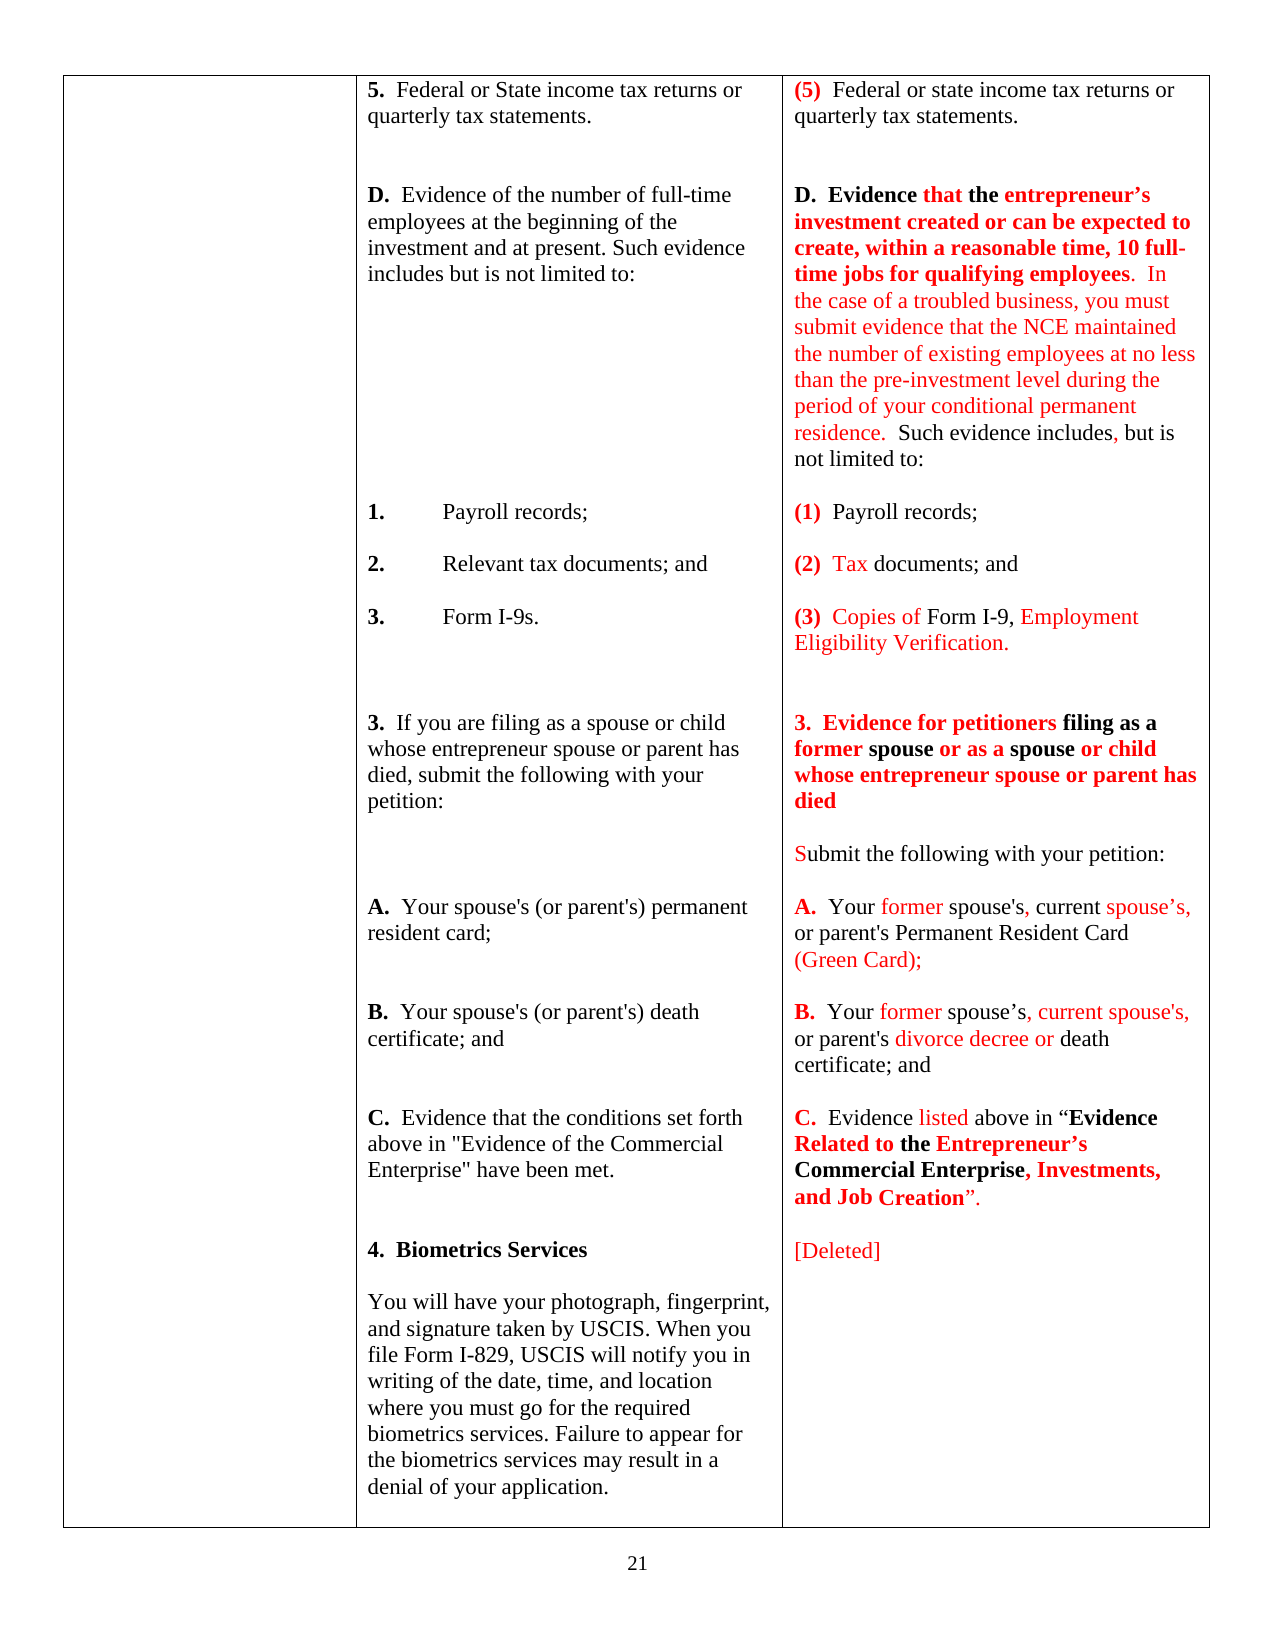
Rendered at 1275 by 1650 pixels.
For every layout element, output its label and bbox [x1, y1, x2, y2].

table_cell [64, 76, 356, 1527]
table_cell [357, 76, 782, 1527]
table_cell [783, 76, 1209, 1527]
